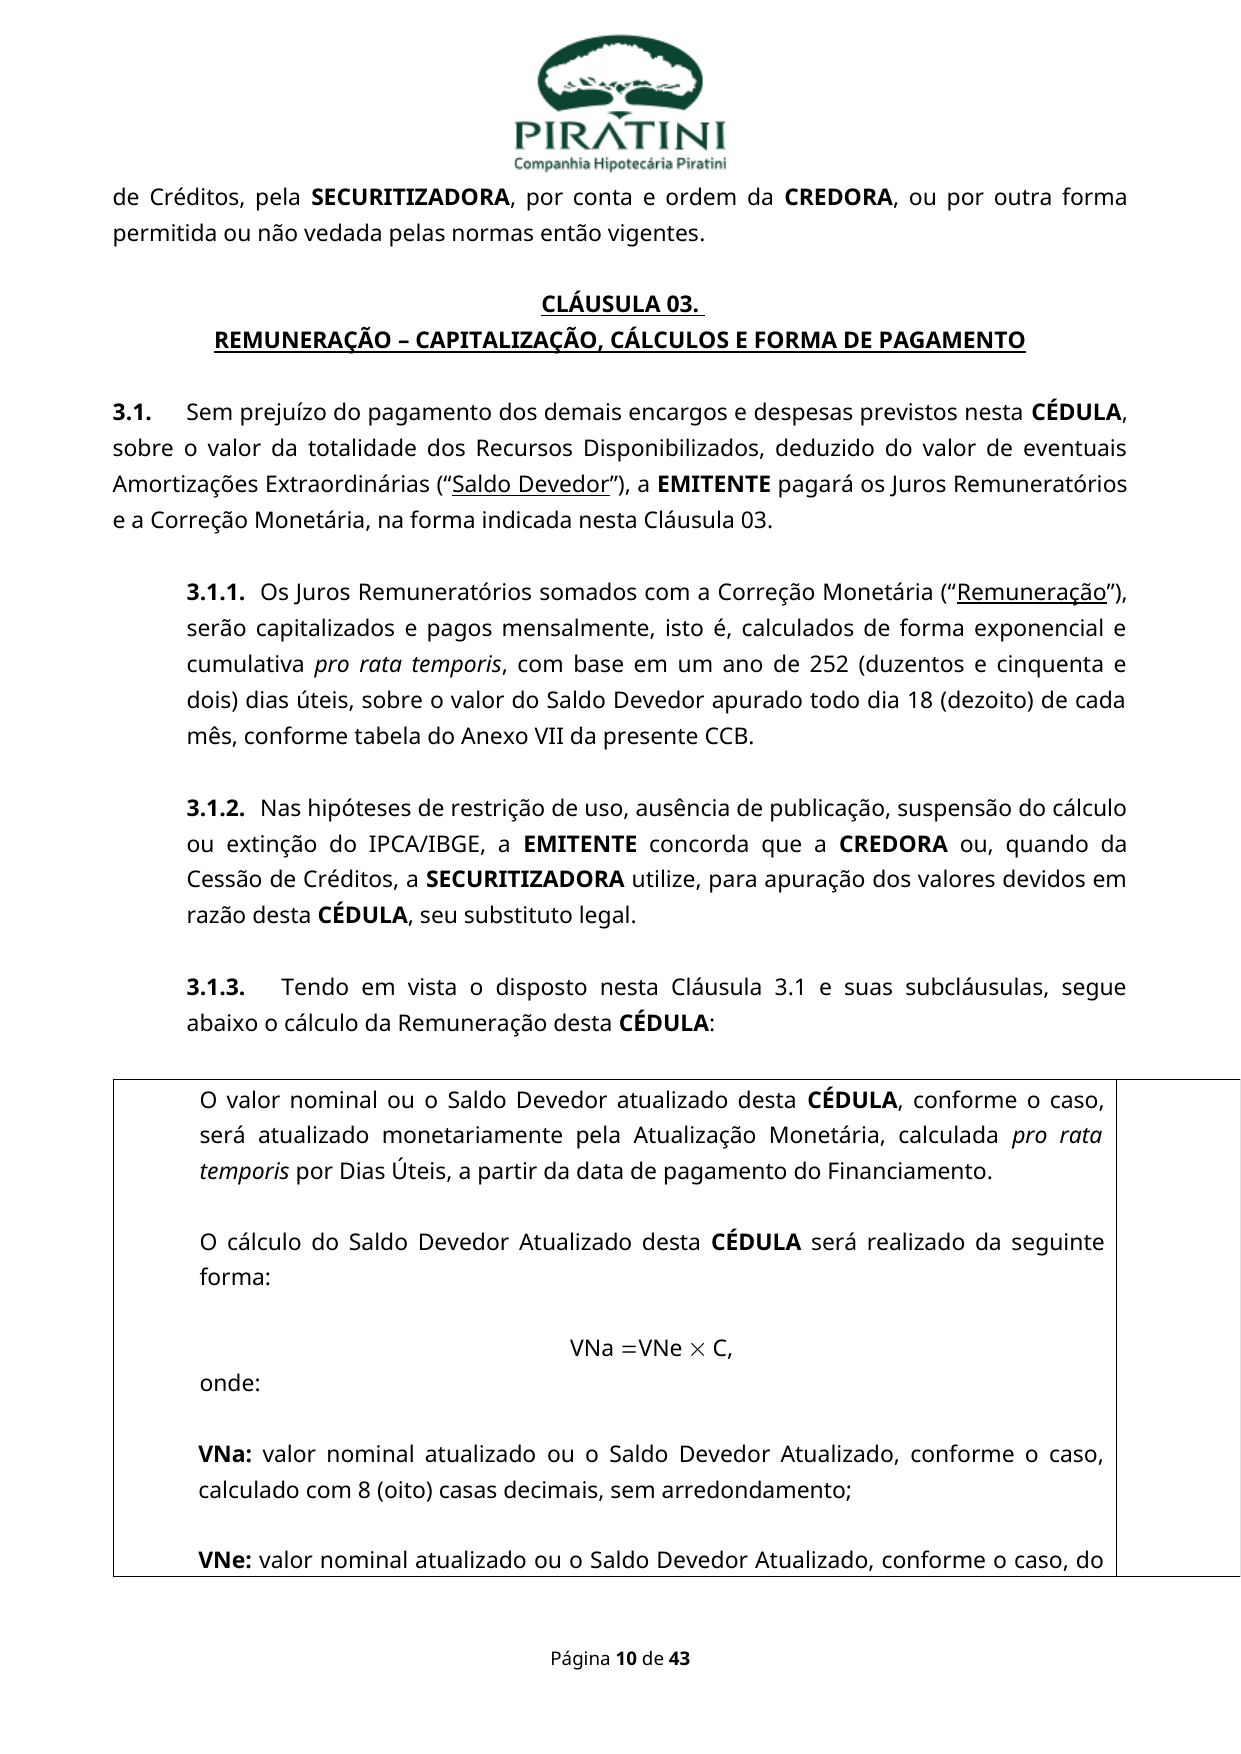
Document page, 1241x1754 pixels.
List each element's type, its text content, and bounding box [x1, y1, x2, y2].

text REMUNERAÇÃO – CAPITALIZAÇÃO, CÁLCULOS E FORMA DE PAGAMENTO [112, 324, 1128, 356]
text 3.1. Sem prejuízo do pagamento dos demais encargos e despesas previstos nesta CÉDULA, sobre o valor da totalidade dos Recursos Disponibilizados, deduzido do valor de eventuais Amortizações Extraordinárias (“Saldo Devedor”), a EMITENTE pagará os Juros Remuneratórios e a Correção Monetária, na forma indicada nesta Cláusula 03. [112, 396, 1128, 535]
text 3.1.2. Nas hipóteses de restrição de uso, ausência de publicação, suspensão do cálculo ou extinção do IPCA/IBGE, a EMITENTE concorda que a CREDORA ou, quando da Cessão de Créditos, a SECURITIZADORA utilize, para apuração dos valores devidos em razão desta CÉDULA, seu substituto legal. [186, 792, 1128, 931]
picture [514, 29, 727, 181]
table_header [1117, 1080, 1240, 1576]
text CLÁUSULA 03. [112, 288, 1128, 320]
text 3.1.1. Os Juros Remuneratórios somados com a Correção Monetária (“Remuneração”), serão capitalizados e pagos mensalmente, isto é, calculados de forma exponencial e cumulativa pro rata temporis, com base em um ano de 252 (duzentos e cinquenta e dois) dias úteis, sobre o valor do Saldo Devedor apurado todo dia 18 (dezoito) de cada mês, conforme tabela do Anexo VII da presente CCB. [186, 576, 1128, 751]
text 3.1.3. Tendo em vista o disposto nesta Cláusula 3.1 e suas subcláusulas, segue abaixo o cálculo da Remuneração desta CÉDULA: [186, 971, 1128, 1038]
